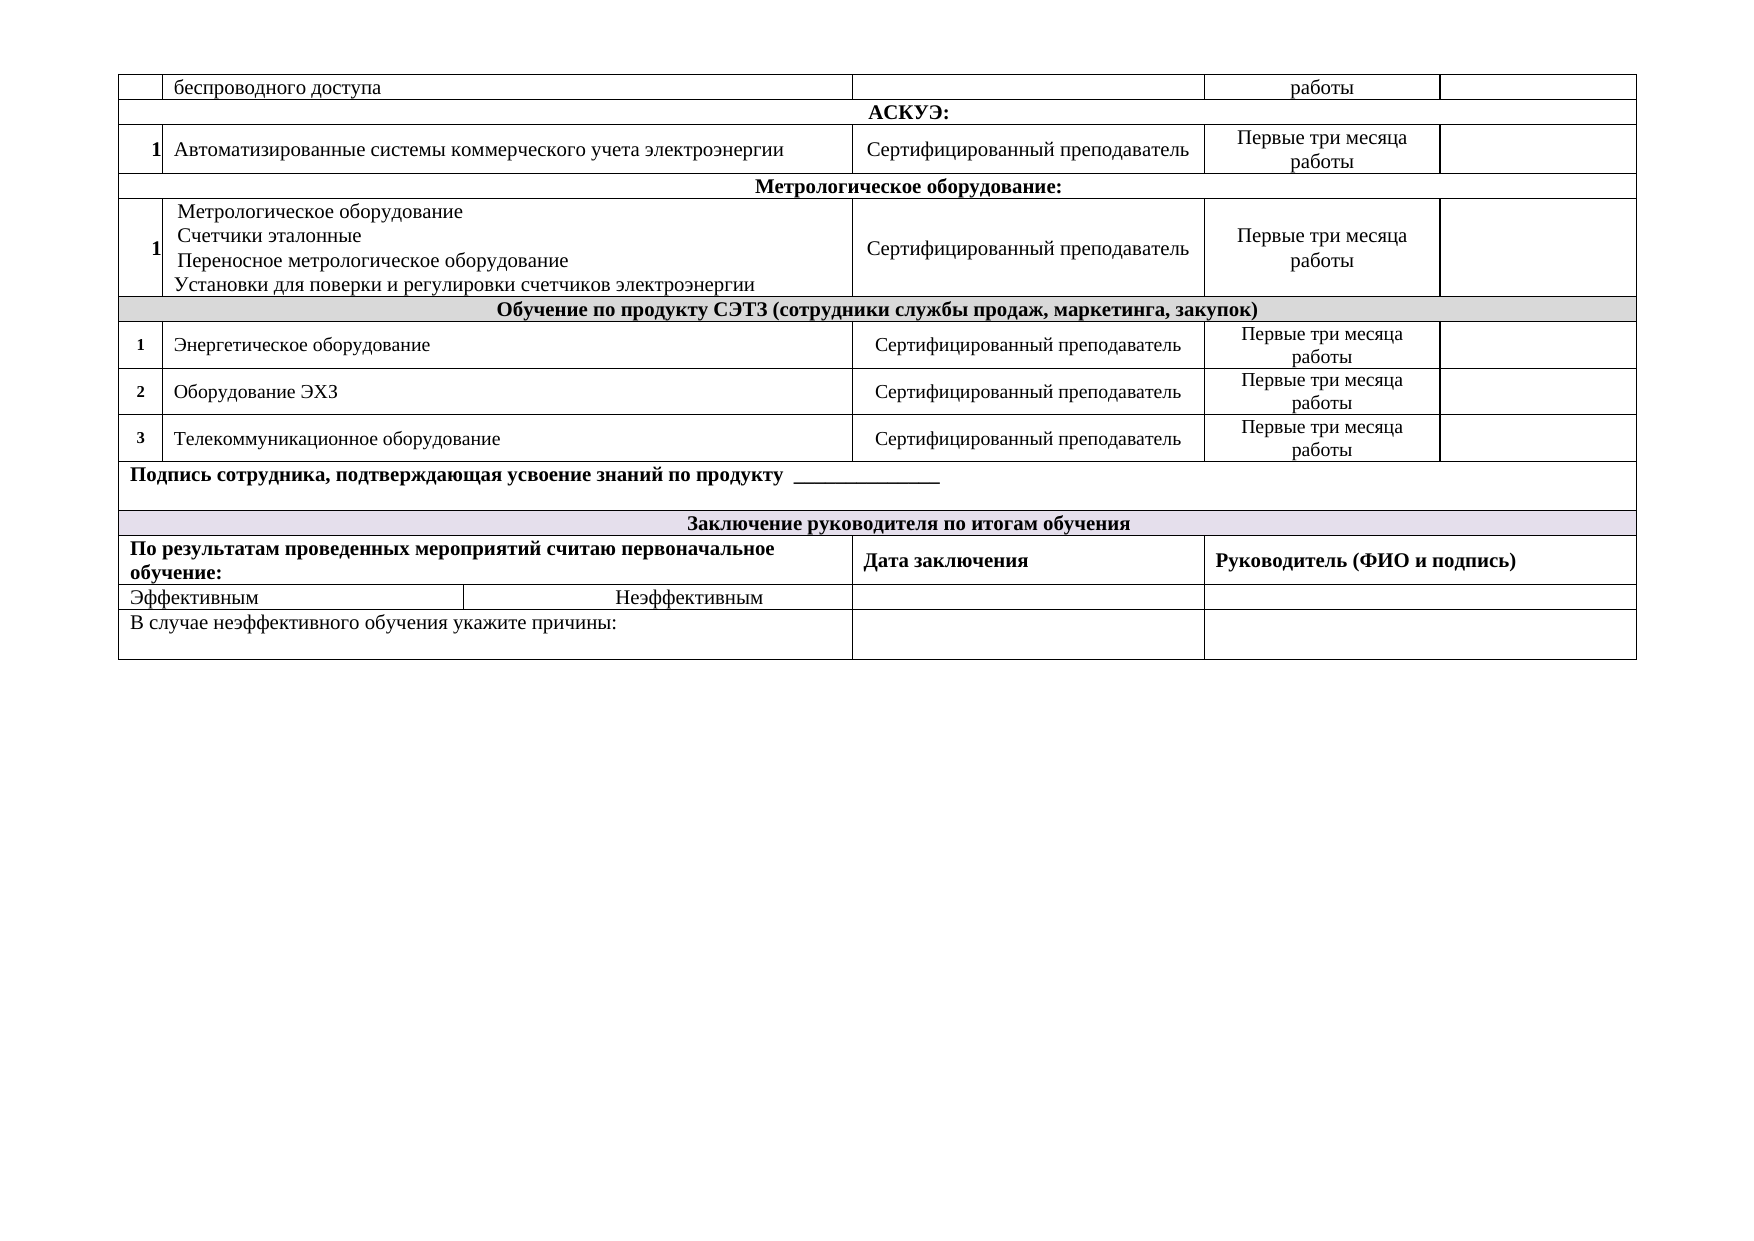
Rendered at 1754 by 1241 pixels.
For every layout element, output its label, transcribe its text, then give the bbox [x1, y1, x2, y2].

table_cell [853, 610, 1204, 658]
table_cell АСКУЭ: [119, 100, 1636, 124]
table_cell Первые три месяца работы [1205, 322, 1439, 367]
table_cell По результатам проведенных мероприятий считаю первоначальное обучение: [119, 536, 852, 584]
table_cell Автоматизированные системы коммерческого учета электроэнергии [163, 125, 852, 173]
table_cell Энергетическое оборудование [163, 322, 852, 367]
table_cell [1441, 369, 1636, 414]
table_cell 4 [119, 75, 162, 99]
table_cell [1205, 75, 1439, 99]
table_cell Сертифицированный преподаватель [853, 322, 1204, 367]
table_cell Неэффективным [464, 585, 852, 609]
table_cell 2 [119, 369, 162, 414]
table_cell Первые три месяца работы [1205, 415, 1439, 461]
table_cell 1 [119, 125, 162, 173]
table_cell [853, 75, 1204, 99]
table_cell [163, 75, 852, 99]
table_cell 3 [119, 415, 162, 461]
table_cell [1205, 610, 1636, 658]
table_cell Телекоммуникационное оборудование [163, 415, 852, 461]
table_cell [853, 585, 1204, 609]
table_cell 1 [119, 322, 162, 367]
table_cell Сертифицированный преподаватель [853, 415, 1204, 461]
table_cell Метрологическое оборудование: [119, 174, 1636, 198]
table_cell [1441, 75, 1636, 99]
table_cell 1 [119, 199, 162, 296]
table_cell Дата заключения [853, 536, 1204, 584]
table_cell Первые три месяца работы [1205, 369, 1439, 414]
table_cell Обучение по продукту СЭТЗ (сотрудники службы продаж, маркетинга, закупок) [119, 297, 1636, 321]
table_cell Сертифицированный преподаватель [853, 125, 1204, 173]
table_cell [1441, 199, 1636, 296]
table_cell Оборудование ЭХЗ [163, 369, 852, 414]
table_cell Первые три месяца работы [1205, 199, 1439, 296]
table_cell [1441, 322, 1636, 367]
table_cell [1441, 125, 1636, 173]
table_cell Подпись сотрудника, подтверждающая усвоение знаний по продукту ______________ [119, 462, 1636, 510]
table_cell Руководитель (ФИО и подпись) [1205, 536, 1636, 584]
table_cell Сертифицированный преподаватель [853, 199, 1204, 296]
table_cell Эффективным [119, 585, 463, 609]
table_cell Первые три месяца работы [1205, 125, 1439, 173]
table_cell [1205, 585, 1636, 609]
table_cell Метрологическое оборудование Счетчики эталонные Переносное метрологическое оборудование Установки для поверки и регулировки счетчиков электроэнергии [163, 199, 852, 296]
table_cell В случае неэффективного обучения укажите причины: [119, 610, 852, 658]
table_cell Сертифицированный преподаватель [853, 369, 1204, 414]
table_cell [1441, 415, 1636, 461]
table_cell Заключение руководителя по итогам обучения [119, 511, 1636, 535]
